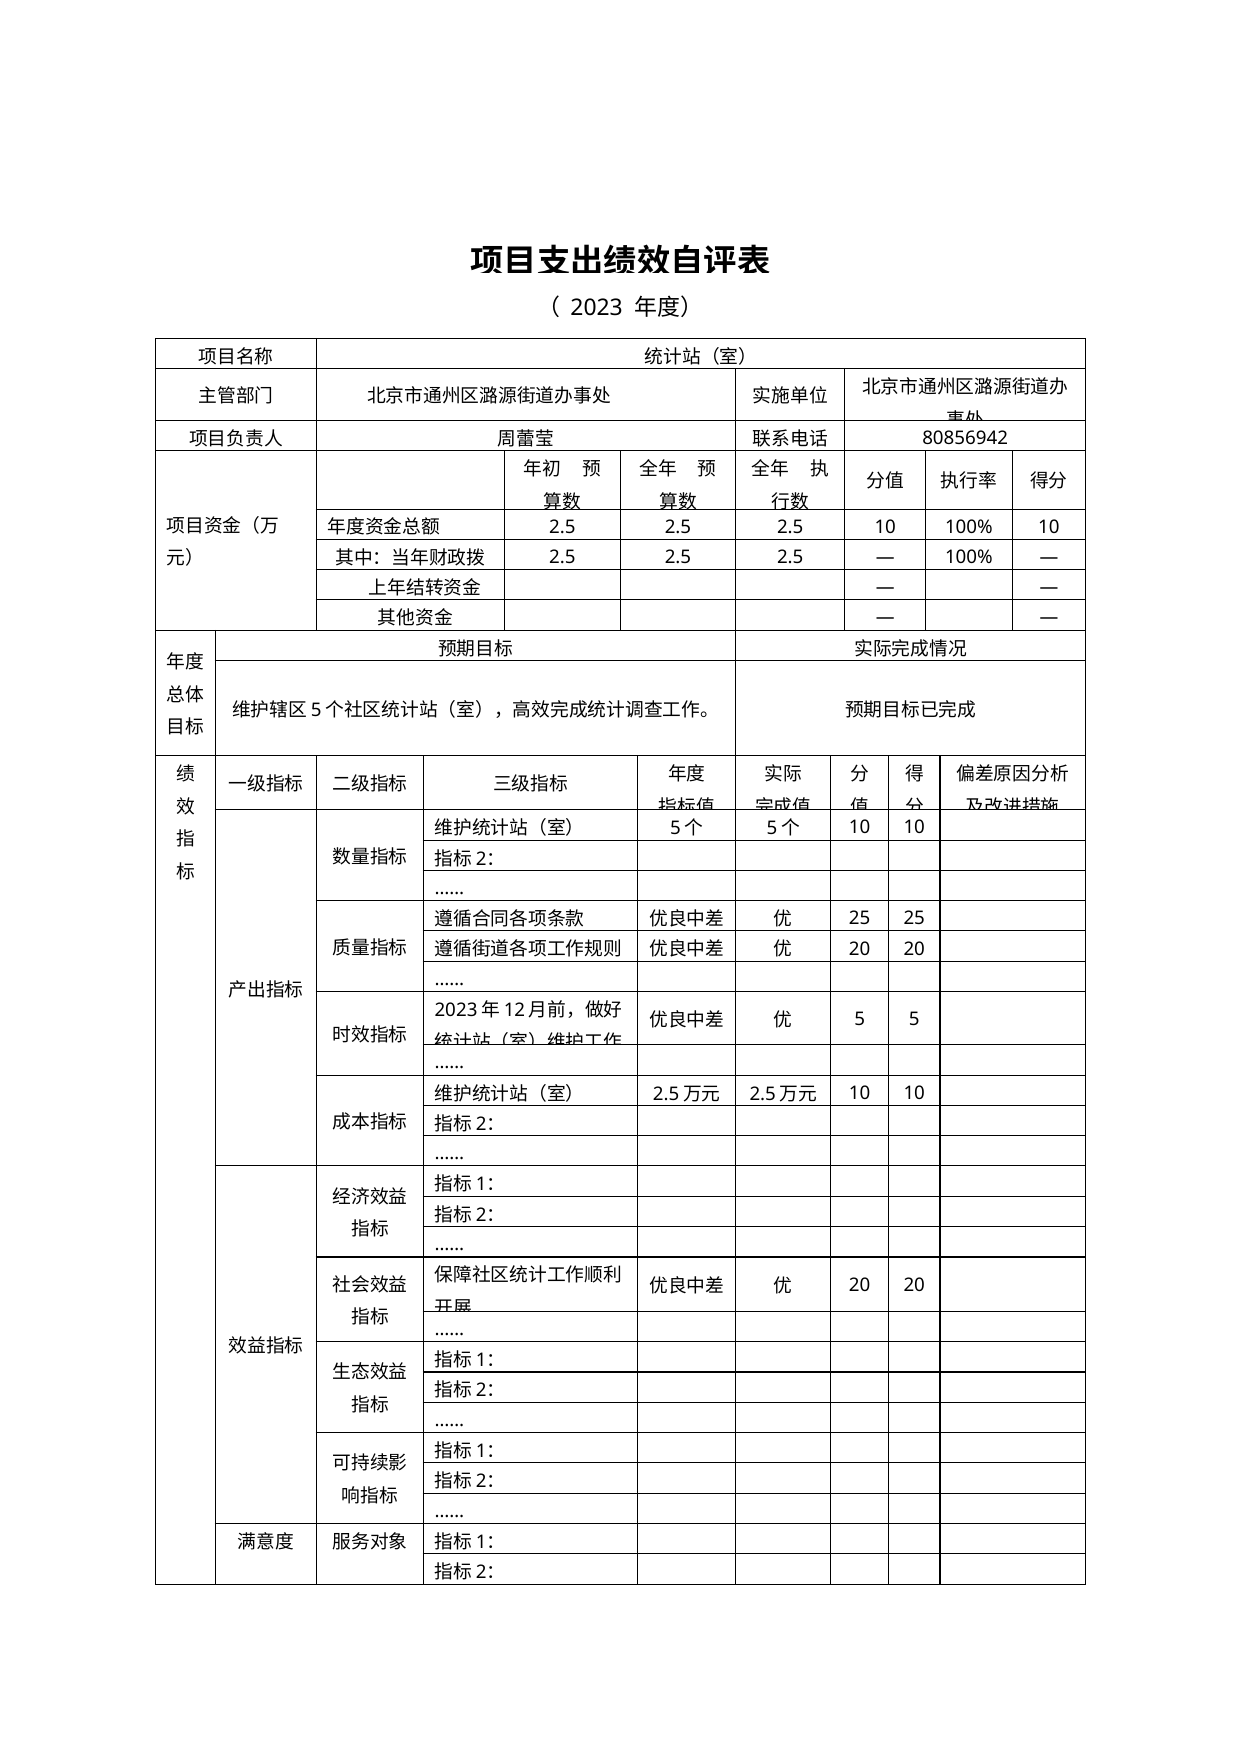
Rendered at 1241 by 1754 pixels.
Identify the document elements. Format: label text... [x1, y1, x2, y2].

table_cell [638, 1045, 735, 1074]
table_cell [621, 600, 735, 630]
table_cell [638, 1554, 735, 1583]
table_cell （ 2023 年度） [155, 273, 1085, 338]
table_cell — [845, 540, 925, 569]
table_cell [736, 962, 830, 991]
table_cell 2.5 [621, 510, 735, 539]
table_cell [638, 1227, 735, 1256]
table_cell 其中：当年财政拨款 [317, 540, 504, 569]
table_cell [889, 962, 939, 991]
table_cell [889, 1045, 939, 1074]
table_cell 指标2： [424, 1373, 637, 1402]
table_cell [941, 1227, 1085, 1256]
table_cell [736, 1494, 830, 1523]
table_cell [941, 1373, 1085, 1402]
table_cell [736, 1227, 830, 1256]
table_cell [736, 1403, 830, 1432]
table_cell [889, 1463, 939, 1493]
table_cell [831, 1463, 888, 1493]
table_cell [889, 871, 939, 900]
table_cell 北京市通州区潞源街道办事处 [317, 369, 735, 420]
table_cell …… [424, 1227, 637, 1256]
table_cell [941, 1494, 1085, 1523]
table_cell 指标1： [424, 1524, 637, 1553]
table_cell 2.5 [505, 510, 620, 539]
table_cell 10 [831, 810, 888, 839]
table_cell 年度总体目标 [156, 631, 215, 755]
table_cell [736, 1166, 830, 1196]
table_cell 2.5万元 [736, 1076, 830, 1105]
table_cell 效益指标 [216, 1166, 316, 1523]
table_cell [889, 1494, 939, 1523]
table_cell 得分 [1013, 451, 1085, 508]
table_cell [638, 1463, 735, 1493]
table_cell 年度 指标值 [638, 756, 735, 809]
table_cell 优 [736, 1258, 830, 1311]
table_cell [831, 1045, 888, 1074]
table_cell 实施单位 [736, 369, 844, 420]
table_cell 全年 执行数 [736, 451, 844, 508]
table_cell [736, 841, 830, 870]
table_cell 指标2： [424, 1463, 637, 1493]
table_cell 北京市通州区潞源街道办事处 [845, 369, 1085, 420]
table_cell [889, 1433, 939, 1462]
table_cell [941, 1136, 1085, 1165]
table_cell 指标2： [424, 1106, 637, 1135]
table_cell [736, 1524, 830, 1553]
table_cell [638, 1342, 735, 1371]
table_cell 项目负责人 [156, 421, 316, 450]
table_cell [831, 1403, 888, 1432]
table_cell [736, 1136, 830, 1165]
table_cell 10 [831, 1076, 888, 1105]
table_cell [941, 1312, 1085, 1341]
table_cell 遵循街道各项工作规则 [424, 931, 637, 961]
table_cell [941, 1166, 1085, 1196]
table_cell [638, 962, 735, 991]
table_cell [736, 1373, 830, 1402]
table_cell 经济效益 指标 [317, 1166, 423, 1256]
table_cell [638, 1494, 735, 1523]
table_cell 优良中差 [638, 901, 735, 930]
table_cell 指标1： [424, 1166, 637, 1196]
table_cell …… [424, 1045, 637, 1074]
table_cell …… [424, 1403, 637, 1432]
table_cell [638, 1166, 735, 1196]
table_cell 25 [831, 901, 888, 930]
table_cell 2.5 [621, 540, 735, 569]
table_cell 数量指标 [317, 810, 423, 900]
table_cell …… [424, 1494, 637, 1523]
table_cell 2.5 [736, 540, 844, 569]
table_cell [889, 1312, 939, 1341]
table_cell [831, 1373, 888, 1402]
table_cell 预期目标 [216, 631, 735, 660]
table_cell [831, 1433, 888, 1462]
table_cell 20 [831, 931, 888, 961]
table_cell [941, 1258, 1085, 1311]
table_cell — [1013, 570, 1085, 599]
table_cell [941, 871, 1085, 900]
table_cell [831, 1197, 888, 1226]
table_cell [736, 1197, 830, 1226]
table_cell 遵循合同各项条款 [424, 901, 637, 930]
table_cell [736, 1106, 830, 1135]
table_cell 实际 完成值 [736, 756, 830, 809]
table_cell — [1013, 600, 1085, 630]
table_cell [638, 841, 735, 870]
table_cell [736, 1342, 830, 1371]
table_cell 分值 [831, 756, 888, 809]
table_cell 维护辖区5个社区统计站（室），高效完成统计调查工作。 [216, 661, 735, 755]
table_cell [505, 600, 620, 630]
table_cell [941, 1403, 1085, 1432]
table_cell [736, 1463, 830, 1493]
table_cell [889, 1524, 939, 1553]
table_cell 分值 [845, 451, 925, 508]
table_cell …… [424, 962, 637, 991]
table_cell 可持续影响指标 [317, 1433, 423, 1523]
table_cell [831, 1342, 888, 1371]
table_cell [889, 1373, 939, 1402]
table_cell [638, 1524, 735, 1553]
table_cell [889, 841, 939, 870]
table_cell [736, 871, 830, 900]
table_cell [941, 962, 1085, 991]
table_cell 其他资金 [317, 600, 504, 630]
table_cell 项目资金（万元） [156, 451, 316, 630]
table_cell 10 [889, 810, 939, 839]
table_cell …… [424, 1136, 637, 1165]
table_cell [831, 1136, 888, 1165]
table_cell [941, 1554, 1085, 1583]
table_cell 联系电话 [736, 421, 844, 450]
table_cell 社会效益 指标 [317, 1258, 423, 1341]
table_cell 成本指标 [317, 1076, 423, 1165]
table_header 项目支出绩效自评表 [155, 227, 1085, 273]
table_cell [926, 600, 1012, 630]
table_cell 生态效益 指标 [317, 1342, 423, 1432]
table_cell 年度资金总额 [317, 510, 504, 539]
table_cell [889, 1227, 939, 1256]
table_cell 二级指标 [317, 756, 423, 809]
table_cell [831, 1312, 888, 1341]
table_cell 优 [736, 931, 830, 961]
table_cell [831, 1494, 888, 1523]
table_cell 2023年12月前，做好统计站（室）维护工作 [424, 992, 637, 1044]
table_cell 维护统计站（室） [424, 810, 637, 839]
table_cell 一级指标 [216, 756, 316, 809]
table_cell [638, 1197, 735, 1226]
table_cell [831, 962, 888, 991]
table_cell [941, 992, 1085, 1044]
table_cell 偏差原因分析及改进措施 [941, 756, 1085, 809]
table_cell [941, 1342, 1085, 1371]
table_cell 主管部门 [156, 369, 316, 420]
table_cell 优良中差 [638, 931, 735, 961]
table_cell 保障社区统计工作顺利开展 [424, 1258, 637, 1311]
table_cell [638, 1403, 735, 1432]
table_cell [889, 1403, 939, 1432]
table_cell [638, 871, 735, 900]
table_cell [317, 451, 504, 508]
table_cell 预期目标已完成 [736, 661, 1085, 755]
table_cell 年初 预算数 [505, 451, 620, 508]
table_cell [831, 1106, 888, 1135]
table_cell 得分 [889, 756, 939, 809]
table_cell 绩 效 指 标 [156, 756, 215, 1583]
table_cell [831, 1166, 888, 1196]
table_cell [941, 1106, 1085, 1135]
table_cell [941, 931, 1085, 961]
table_cell 5 [889, 992, 939, 1044]
table_cell 上年结转资金 [317, 570, 504, 599]
table_cell 产出指标 [216, 810, 316, 1165]
table_cell [736, 1554, 830, 1583]
table_cell [941, 1197, 1085, 1226]
table_cell [621, 570, 735, 599]
table_cell 80856942 [845, 421, 1085, 450]
table_cell 三级指标 [424, 756, 637, 809]
table_cell [638, 1312, 735, 1341]
table_cell [941, 1524, 1085, 1553]
table_cell [736, 1433, 830, 1462]
table_cell [638, 1136, 735, 1165]
table_cell 20 [889, 931, 939, 961]
table_cell 指标2： [424, 1554, 637, 1583]
table_cell 指标2： [424, 1197, 637, 1226]
table_cell [889, 1342, 939, 1371]
table_cell 5个 [736, 810, 830, 839]
table_cell [889, 1106, 939, 1135]
table_cell …… [424, 1312, 637, 1341]
table_cell [638, 1106, 735, 1135]
table_cell 优 [736, 992, 830, 1044]
table_cell 周蕾莹 [317, 421, 735, 450]
table_cell 5个 [638, 810, 735, 839]
table_cell [736, 570, 844, 599]
table_cell [831, 871, 888, 900]
table_cell [941, 1076, 1085, 1105]
table_cell [831, 1554, 888, 1583]
table_cell 2.5 [736, 510, 844, 539]
table_cell 项目名称 [156, 339, 316, 368]
table_cell 执行率 [926, 451, 1012, 508]
table_cell 100% [926, 510, 1012, 539]
table_cell 10 [845, 510, 925, 539]
table_cell [941, 901, 1085, 930]
table_cell [736, 1312, 830, 1341]
table_cell 统计站（室） [317, 339, 1085, 368]
table_cell 质量指标 [317, 901, 423, 991]
table_cell [941, 1433, 1085, 1462]
table_cell [831, 1227, 888, 1256]
table_cell 时效指标 [317, 992, 423, 1074]
table_cell 维护统计站（室） [424, 1076, 637, 1105]
table_cell 全年 预算数 [621, 451, 735, 508]
table_cell [889, 1136, 939, 1165]
table_cell [505, 570, 620, 599]
table_cell 优 [736, 901, 830, 930]
table_cell 2.5 [505, 540, 620, 569]
table_cell 指标2： [424, 841, 637, 870]
table_cell — [845, 570, 925, 599]
table_cell [736, 600, 844, 630]
table_cell 2.5万元 [638, 1076, 735, 1105]
table_cell [889, 1197, 939, 1226]
table_cell …… [424, 871, 637, 900]
table_cell [941, 841, 1085, 870]
table_cell 指标1： [424, 1433, 637, 1462]
table_cell 满意度 指标 [216, 1524, 316, 1583]
table_cell [638, 1373, 735, 1402]
table_cell 指标1： [424, 1342, 637, 1371]
table_cell [736, 1045, 830, 1074]
table_cell [941, 1045, 1085, 1074]
table_cell 服务对象满意度指标 [317, 1524, 423, 1583]
table_cell 100% [926, 540, 1012, 569]
table_cell [889, 1554, 939, 1583]
table_cell 25 [889, 901, 939, 930]
table_cell 20 [889, 1258, 939, 1311]
table_cell 优良中差 [638, 992, 735, 1044]
table_cell 优良中差 [638, 1258, 735, 1311]
table_cell — [1013, 540, 1085, 569]
table_cell [638, 1433, 735, 1462]
table_cell 实际完成情况 [736, 631, 1085, 660]
table_cell [831, 1524, 888, 1553]
table_cell 5 [831, 992, 888, 1044]
table_cell 10 [889, 1076, 939, 1105]
table_cell [926, 570, 1012, 599]
table_cell — [845, 600, 925, 630]
table_cell [941, 1463, 1085, 1493]
table_cell 20 [831, 1258, 888, 1311]
table_cell [889, 1166, 939, 1196]
table_cell [941, 810, 1085, 839]
table_cell [831, 841, 888, 870]
table_cell 10 [1013, 510, 1085, 539]
